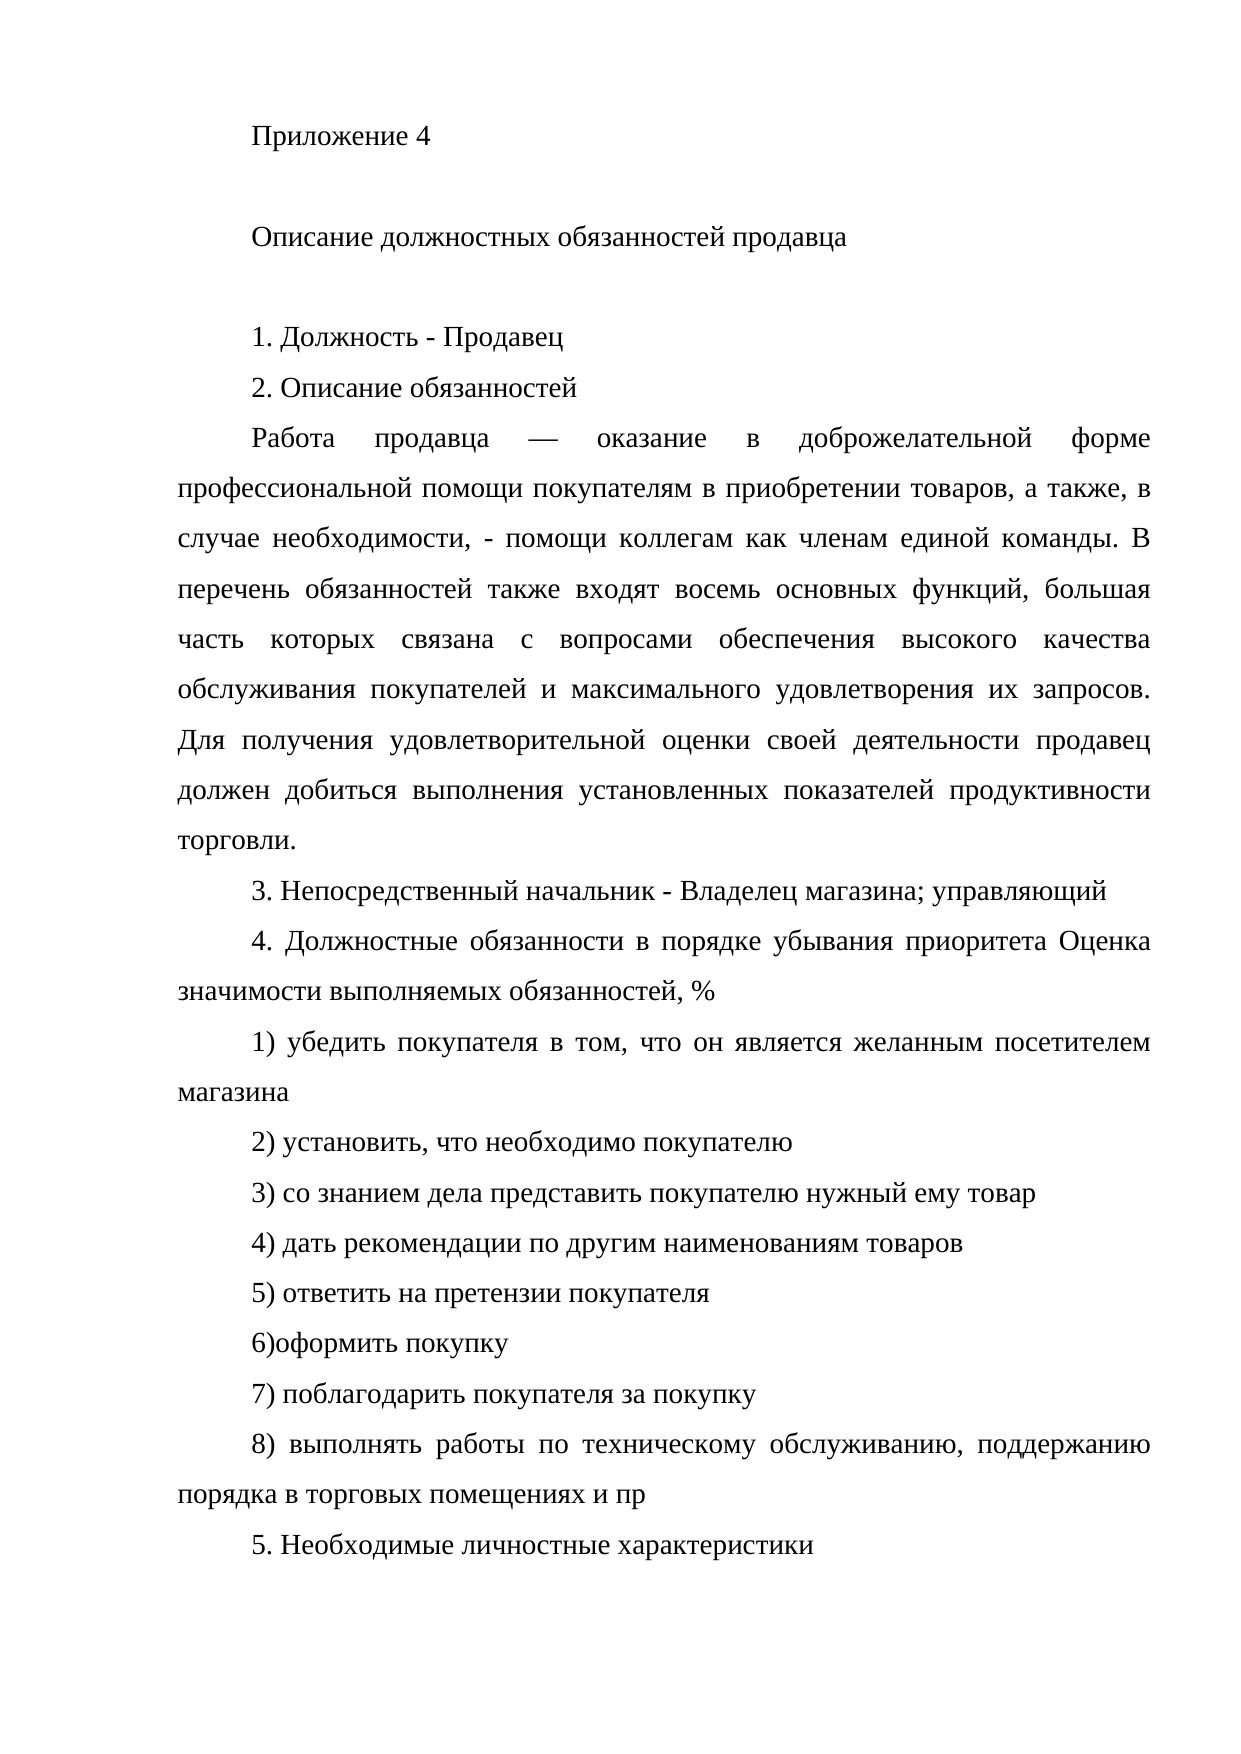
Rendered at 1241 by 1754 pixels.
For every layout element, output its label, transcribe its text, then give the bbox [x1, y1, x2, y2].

text 6)оформить покупку [177, 1326, 1152, 1359]
text 4) дать рекомендации по другим наименованиям товаров [177, 1225, 1152, 1258]
text 3) со знанием дела представить покупателю нужный ему товар [177, 1175, 1152, 1208]
text 2. Описание обязанностей [177, 370, 1152, 403]
text 3. Непосредственный начальник - Владелец магазина; управляющий [177, 873, 1152, 906]
text Описание должностных обязанностей продавца [177, 219, 1152, 252]
text 8) выполнять работы по техническому обслуживанию, поддержанию порядка в торговых помещениях и пр [177, 1426, 1152, 1510]
text 1) убедить покупателя в том, что он является желанным посетителем магазина [177, 1024, 1152, 1108]
text 7) поблагодарить покупателя за покупку [177, 1376, 1152, 1409]
text Приложение 4 [177, 118, 1152, 152]
text 1. Должность - Продавец [177, 319, 1152, 353]
text 2) установить, что необходимо покупателю [177, 1124, 1152, 1158]
text 5. Необходимые личностные характеристики [177, 1527, 1152, 1560]
text 5) ответить на претензии покупателя [177, 1275, 1152, 1309]
text Работа продавца — оказание в доброжелательной форме профессиональной помощи покупателям в приобретении товаров, а также, в случае необходимости, - помощи коллегам как членам единой команды. В перечень обязанностей также входят восемь основных функций, большая часть которых связана с вопросами обеспечения высокого качества обслуживания покупателей и максимального удовлетворения их запросов. Для получения удовлетворительной оценки своей деятельности продавец должен добиться выполнения установленных показателей продуктивности торговли. [177, 420, 1152, 856]
text 4. Должностные обязанности в порядке убывания приоритета Оценка значимости выполняемых обязанностей, % [177, 923, 1152, 1007]
